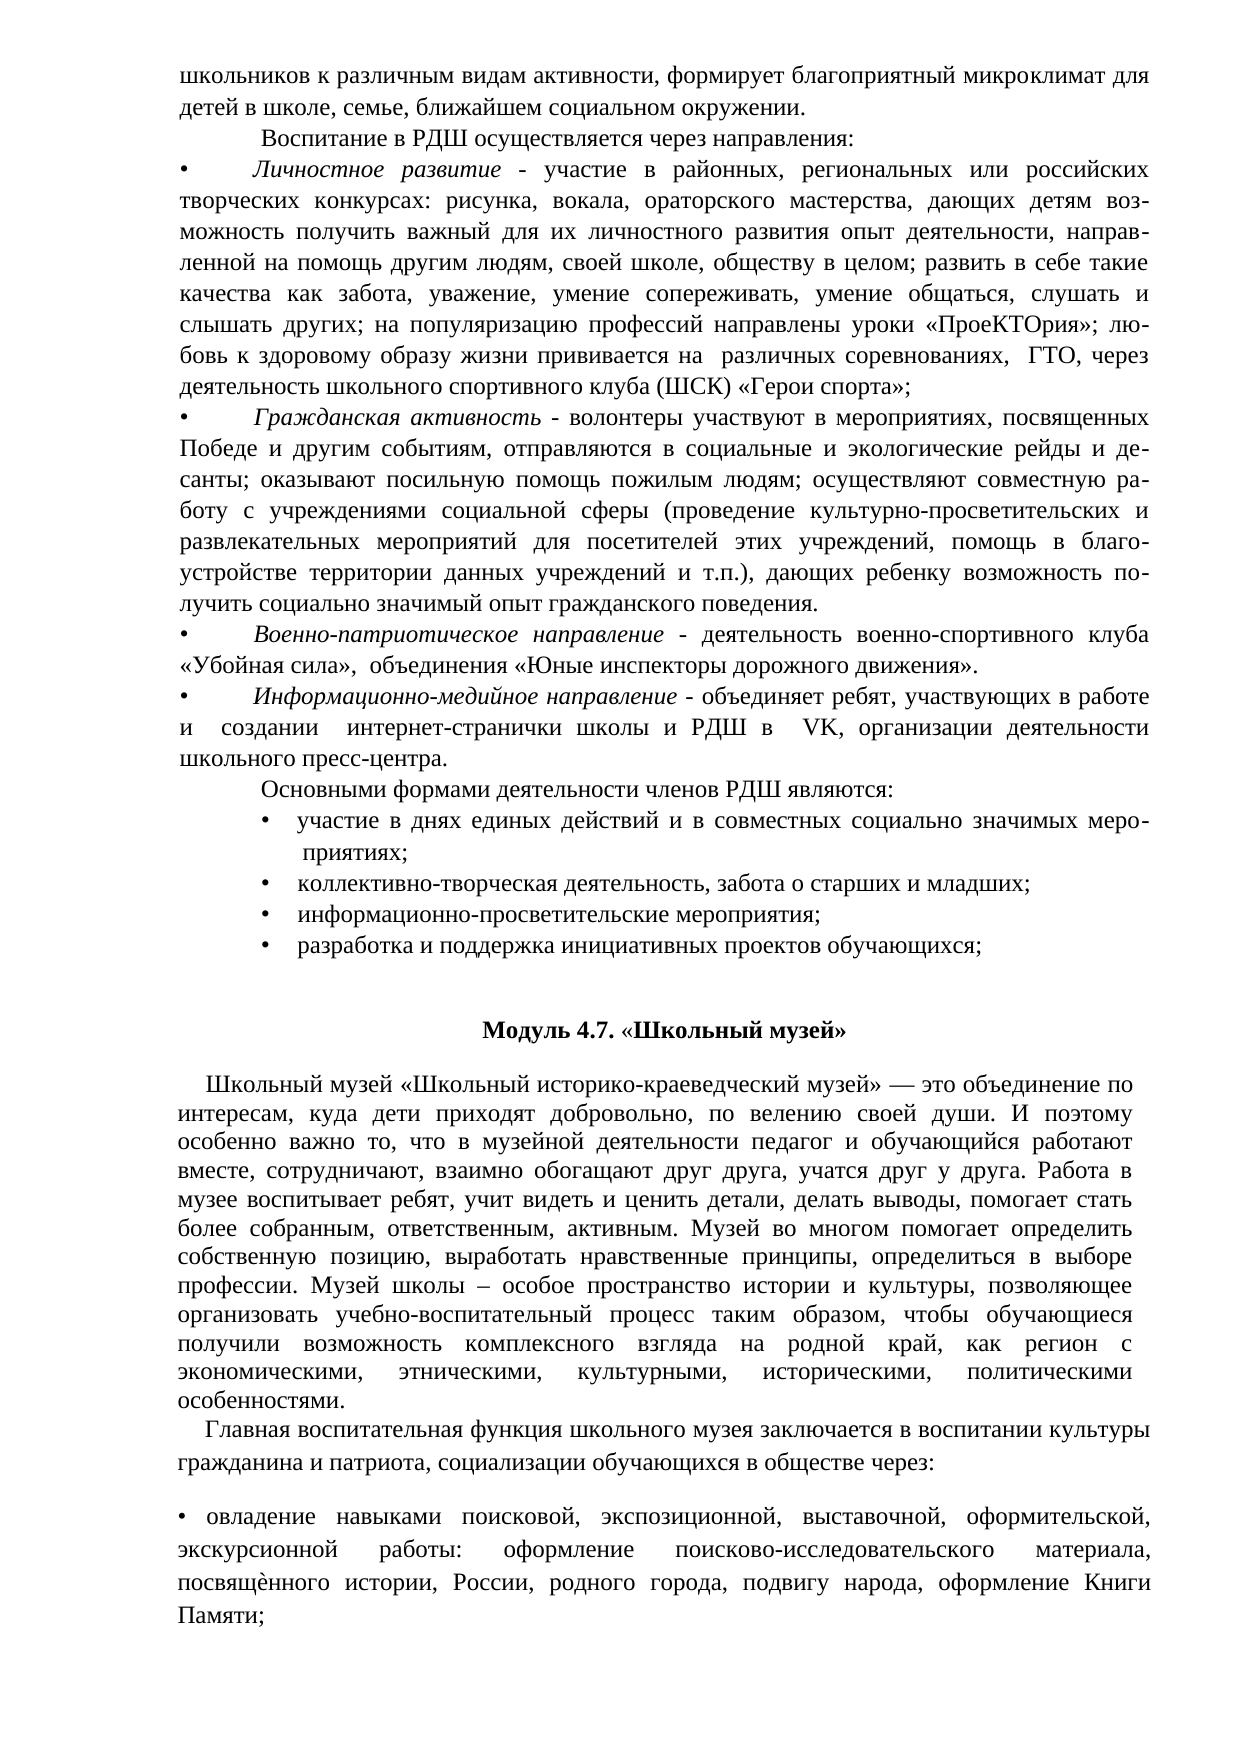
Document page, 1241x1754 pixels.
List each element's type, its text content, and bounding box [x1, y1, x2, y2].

text Главная воспитательная функция школьного музея заключается в воспитании культуры гражданина и патриота, социализации обучающихся в обществе через: [177, 1414, 1152, 1476]
list Личностное развитие - участие в районных, региональных или российских творческих конкурсах: рисунка, вокала, ораторского мастерства, дающих детям возможность получить важный для их личностного развития опыт деятельности, направленной на помощь другим людям, своей школе, обществу в целом; развить в себе такие качества как забота, уважение, умение сопереживать, умение общаться, слушать и слышать других; на популяризацию профессий направлены уроки «ПроеКТОрия»; любовь к здоровому образу жизни прививается на различных соревнованиях, ГТО, через деятельность школьного спортивного клуба (ШСК) «Герои спорта»; [179, 152, 1149, 401]
text Школьный музей «Школьный историко-краеведческий музей» — это объединение по интересам, куда дети приходят добровольно, по велению своей души. И поэтому особенно важно то, что в музейной деятельности педагог и обучающийся работают вместе, сотрудничают, взаимно обогащают друг друга, учатся друг у друга. Работа в музее воспитывает ребят, учит видеть и ценить детали, делать выводы, помогает стать более собранным, ответственным, активным. Музей во многом помогает определить собственную позицию, выработать нравственные принципы, определиться в выборе профессии. Музей школы – особое пространство истории и культуры, позволяющее организовать учебно-воспитательный процесс таким образом, чтобы обучающиеся получили возможность комплексного взгляда на родной край, как регион с экономическими, этническими, культурными, историческими, политическими особенностями. [177, 1069, 1133, 1414]
list Гражданская активность - волонтеры участвуют в мероприятиях, посвященных Победе и другим событиям, отправляются в социальные и экологические рейды и десанты; оказывают посильную помощь пожилым людям; осуществляют совместную работу с учреждениями социальной сферы (проведение культурно-просветительских и развлекательных мероприятий для посетителей этих учреждений, помощь в благоустройстве территории данных учреждений и т.п.), дающих ребенку возможность получить социально значимый опыт гражданского поведения. [179, 401, 1149, 618]
text Воспитание в РДШ осуществляется через направления: [179, 121, 1152, 152]
text Основными формами деятельности членов РДШ являются: [179, 773, 1152, 804]
text Модуль 4.7. «Школьный музей» [177, 1015, 1152, 1044]
list участие в днях единых действий и в совместных социально значимых мероприятиях; [261, 804, 1149, 866]
list Военно-патриотическое направление - деятельность военно-спортивного клуба «Убойная сила», объединения «Юные инспекторы дорожного движения». [179, 618, 1149, 680]
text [179, 59, 1149, 121]
list информационно-просветительские мероприятия; [179, 897, 1152, 928]
text • овладение навыками поисковой, экспозиционной, выставочной, оформительской, экскурсионной работы: оформление поисково-исследовательского материала, посвящѐнного истории, России, родного города, подвигу народа, оформление Книги Памяти; [177, 1501, 1152, 1629]
list коллективно-творческая деятельность, забота о старших и младших; [179, 866, 1152, 897]
list разработка и поддержка инициативных проектов обучающихся; [179, 928, 1152, 959]
list Информационно-медийное направление - объединяет ребят, участвующих в работе и создании интернет-странички школы и РДШ в VK, организации деятельности школьного пресс-центра. [179, 680, 1149, 773]
